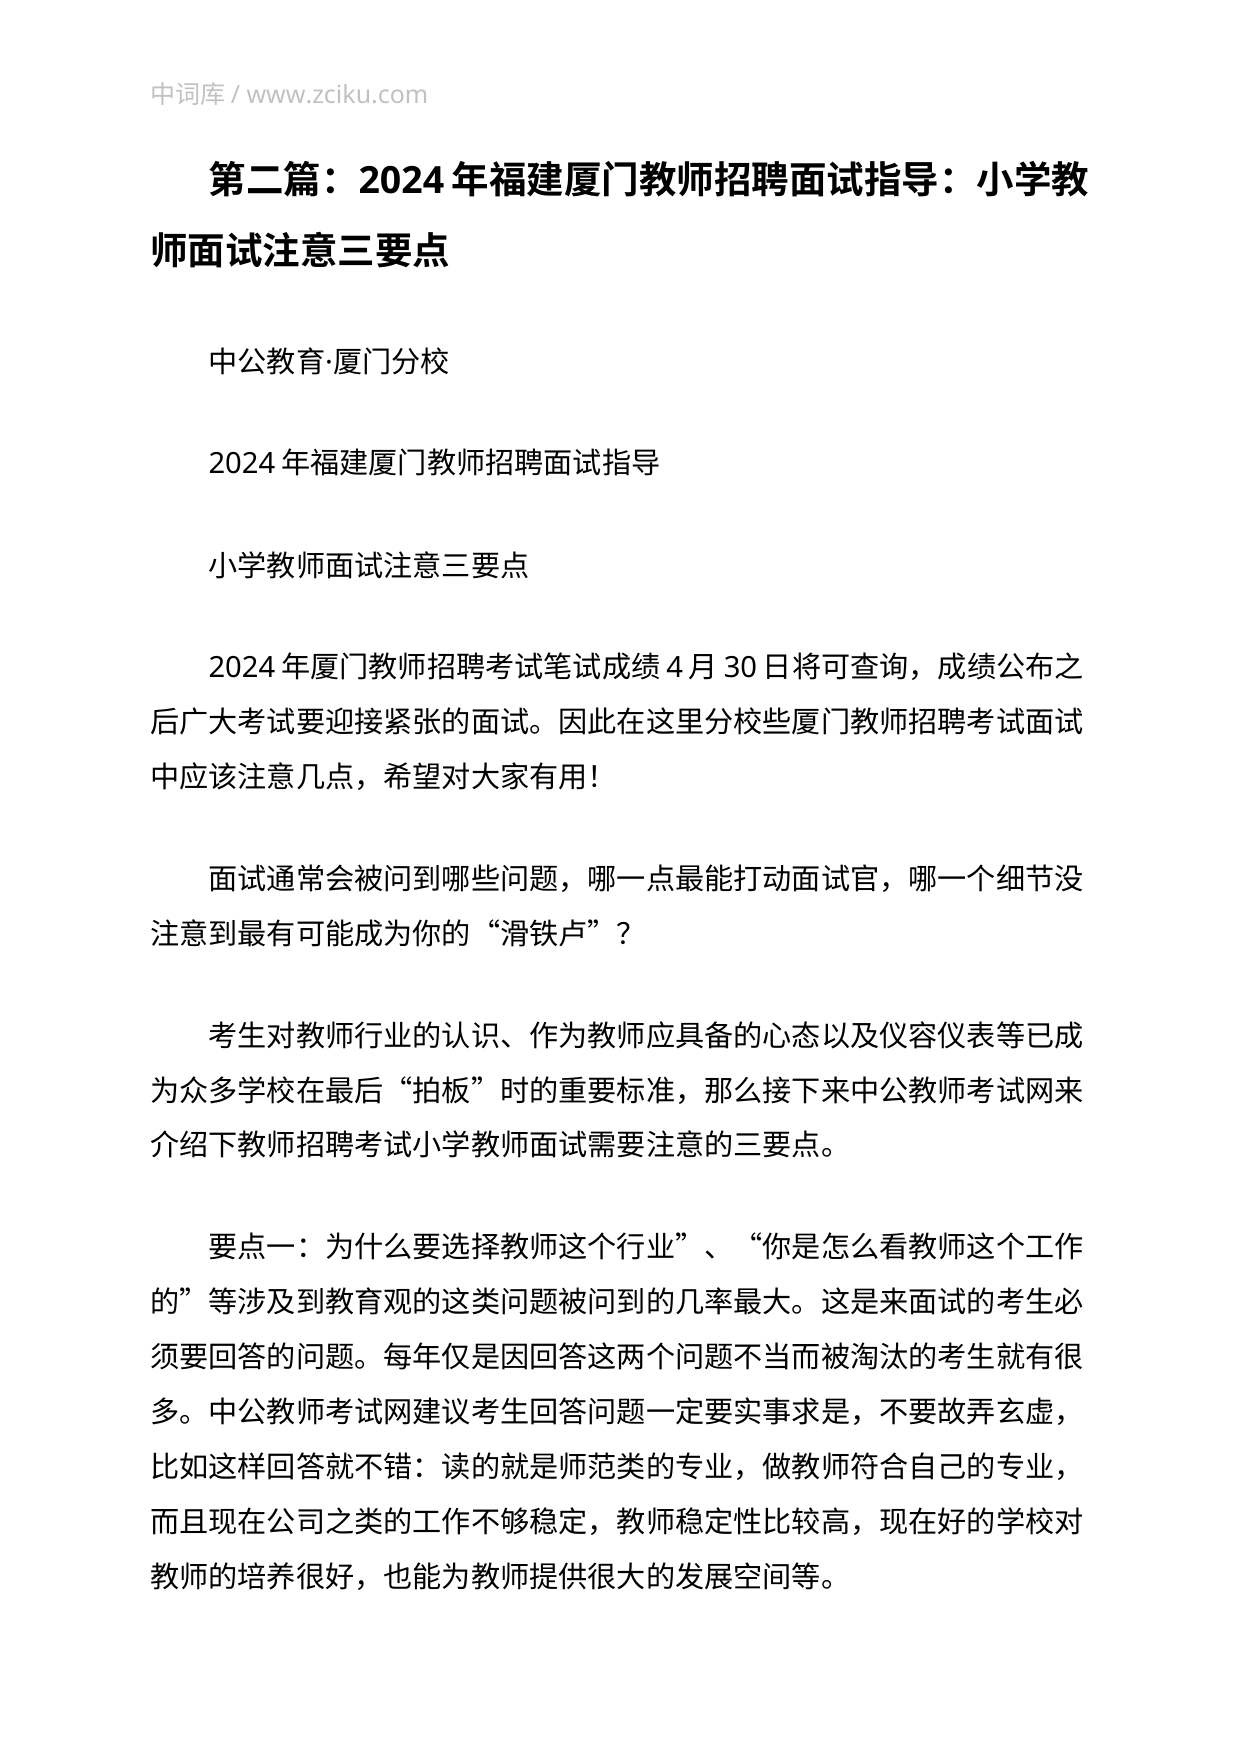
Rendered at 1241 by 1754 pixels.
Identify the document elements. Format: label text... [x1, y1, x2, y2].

text 中公教育·厦门分校 [150, 338, 1090, 381]
text 第二篇：2024年福建厦门教师招聘面试指导：小学教师面试注意三要点 [150, 150, 1090, 275]
text 小学教师面试注意三要点 [150, 542, 1090, 584]
text 要点一：为什么要选择教师这个行业”、“你是怎么看教师这个工作的”等涉及到教育观的这类问题被问到的几率最大。这是来面试的考生必须要回答的问题。每年仅是因回答这两个问题不当而被淘汰的考生就有很多。中公教师考试网建议考生回答问题一定要实事求是，不要故弄玄虚，比如这样回答就不错：读的就是师范类的专业，做教师符合自己的专业，而且现在公司之类的工作不够稳定，教师稳定性比较高，现在好的学校对教师的培养很好，也能为教师提供很大的发展空间等。 [150, 1224, 1090, 1595]
text 考生对教师行业的认识、作为教师应具备的心态以及仪容仪表等已成为众多学校在最后“拍板”时的重要标准，那么接下来中公教师考试网来介绍下教师招聘考试小学教师面试需要注意的三要点。 [150, 1012, 1090, 1164]
text 面试通常会被问到哪些问题，哪一点最能打动面试官，哪一个细节没注意到最有可能成为你的“滑铁卢”？ [150, 856, 1090, 953]
text 2024年厦门教师招聘考试笔试成绩4月30日将可查询，成绩公布之后广大考试要迎接紧张的面试。因此在这里分校些厦门教师招聘考试面试中应该注意几点，希望对大家有用！ [150, 644, 1090, 796]
text 2024年福建厦门教师招聘面试指导 [150, 440, 1090, 482]
